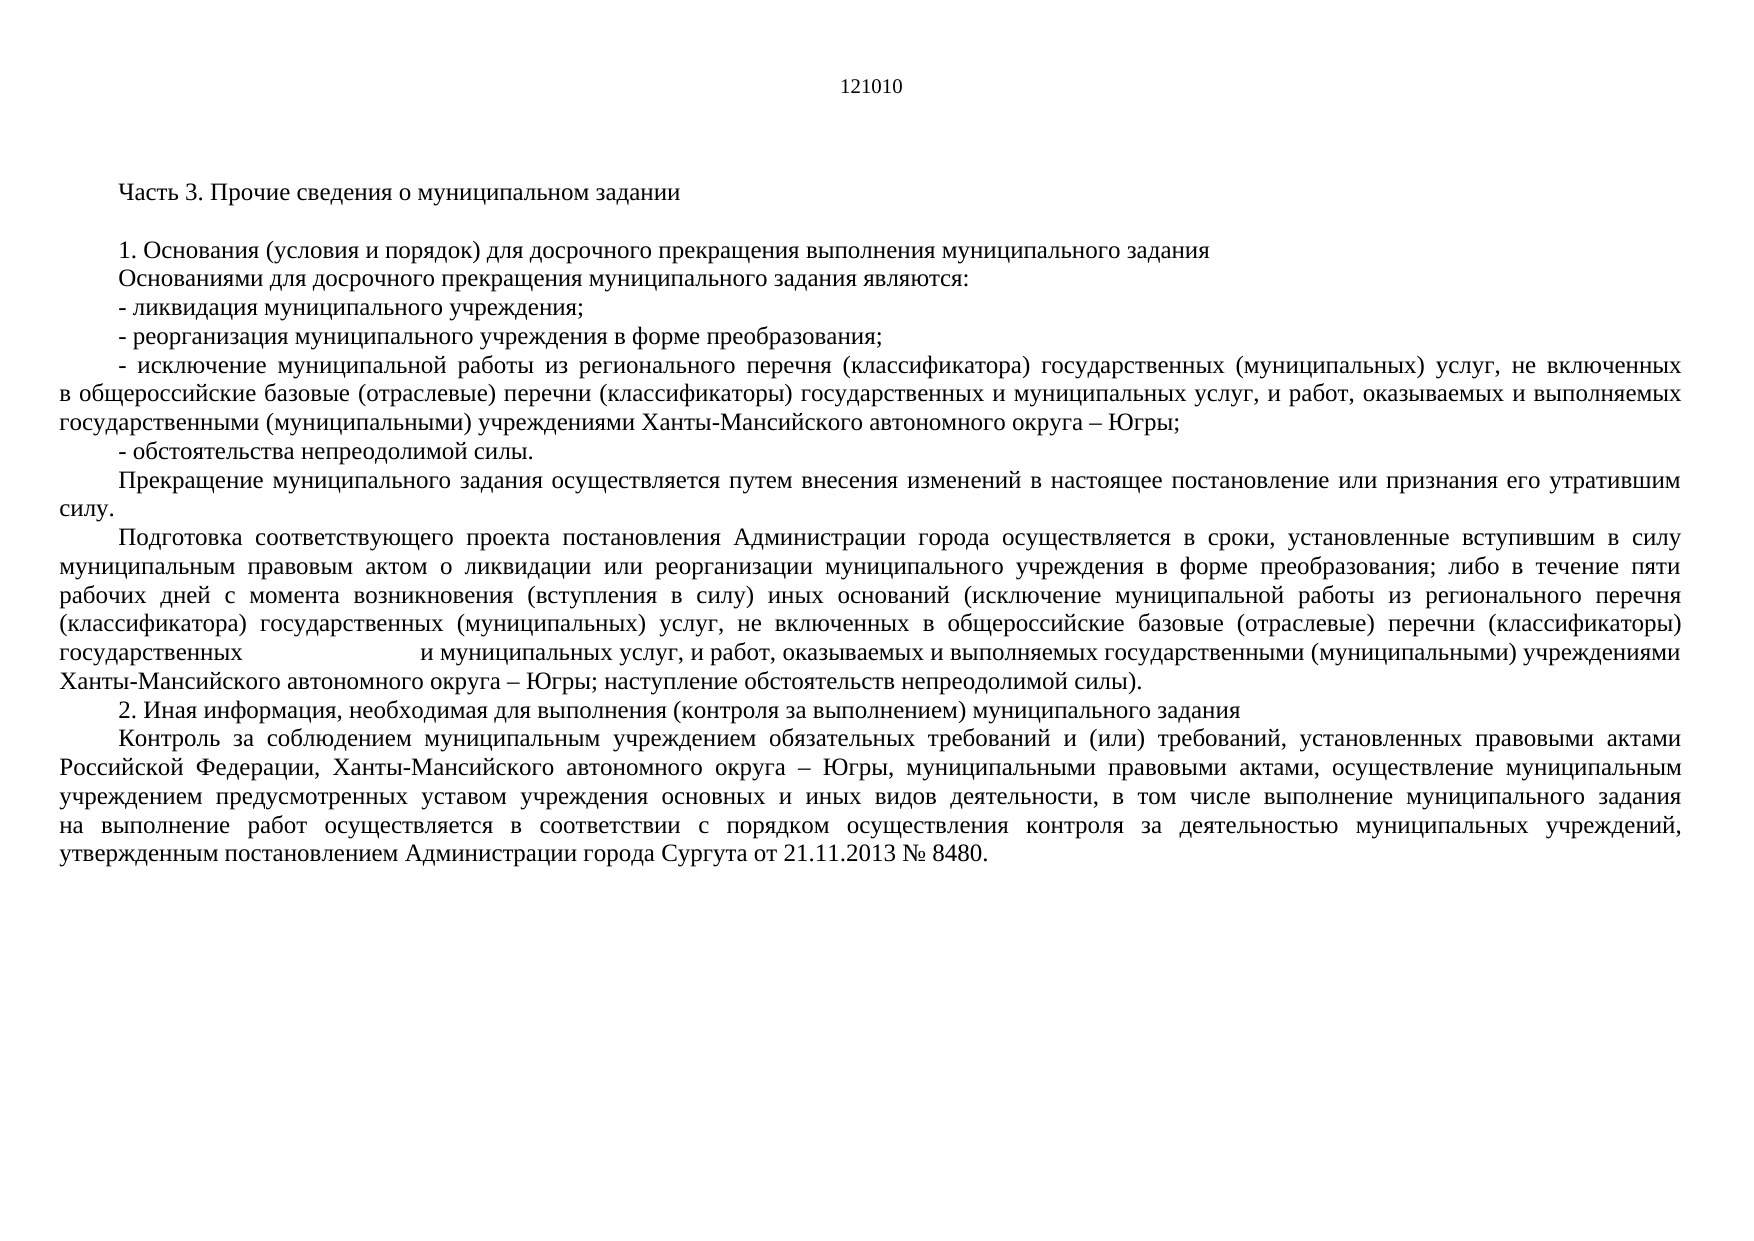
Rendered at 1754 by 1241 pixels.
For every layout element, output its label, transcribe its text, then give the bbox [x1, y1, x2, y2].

text 1. Основания (условия и порядок) для досрочного прекращения выполнения муниципального задания [59, 235, 1683, 263]
text Подготовка соответствующего проекта постановления Администрации города осуществляется в сроки, установленные вступившим в силу муниципальным правовым актом о ликвидации или реорганизации муниципального учреждения в форме преобразования; либо в течение пяти рабочих дней с момента возникновения (вступления в силу) иных оснований (исключение муниципальной работы из регионального перечня (классификатора) государственных (муниципальных) услуг, не включенных в общероссийские базовые (отраслевые) перечни (классификаторы) государственных и муниципальных услуг, и работ, оказываемых и выполняемых государственными (муниципальными) учреждениями Ханты-Мансийского автономного округа – Югры; наступление обстоятельств непреодолимой силы). [59, 522, 1683, 695]
text - ликвидация муниципального учреждения; [59, 292, 1683, 321]
text 2. Иная информация, необходимая для выполнения (контроля за выполнением) муниципального задания [59, 695, 1683, 723]
text Прекращение муниципального задания осуществляется путем внесения изменений в настоящее постановление или признания его утратившим силу. [59, 465, 1683, 522]
text - исключение муниципальной работы из регионального перечня (классификатора) государственных (муниципальных) услуг, не включенных в общероссийские базовые (отраслевые) перечни (классификаторы) государственных и муниципальных услуг, и работ, оказываемых и выполняемых государственными (муниципальными) учреждениями Ханты-Мансийского автономного округа – Югры; [59, 350, 1683, 436]
text - реорганизация муниципального учреждения в форме преобразования; [59, 321, 1683, 350]
text Основаниями для досрочного прекращения муниципального задания являются: [59, 263, 1683, 292]
text Контроль за соблюдением муниципальным учреждением обязательных требований и (или) требований, установленных правовыми актами Российской Федерации, Ханты-Мансийского автономного округа – Югры, муниципальными правовыми актами, осуществление муниципальным учреждением предусмотренных уставом учреждения основных и иных видов деятельности, в том числе выполнение муниципального задания на выполнение работ осуществляется в соответствии с порядком осуществления контроля за деятельностью муниципальных учреждений, утвержденным постановлением Администрации города Сургута от 21.11.2013 № 8480. [59, 723, 1683, 867]
text - обстоятельства непреодолимой силы. [59, 436, 1683, 465]
text Часть 3. Прочие сведения о муниципальном задании [59, 177, 1683, 206]
